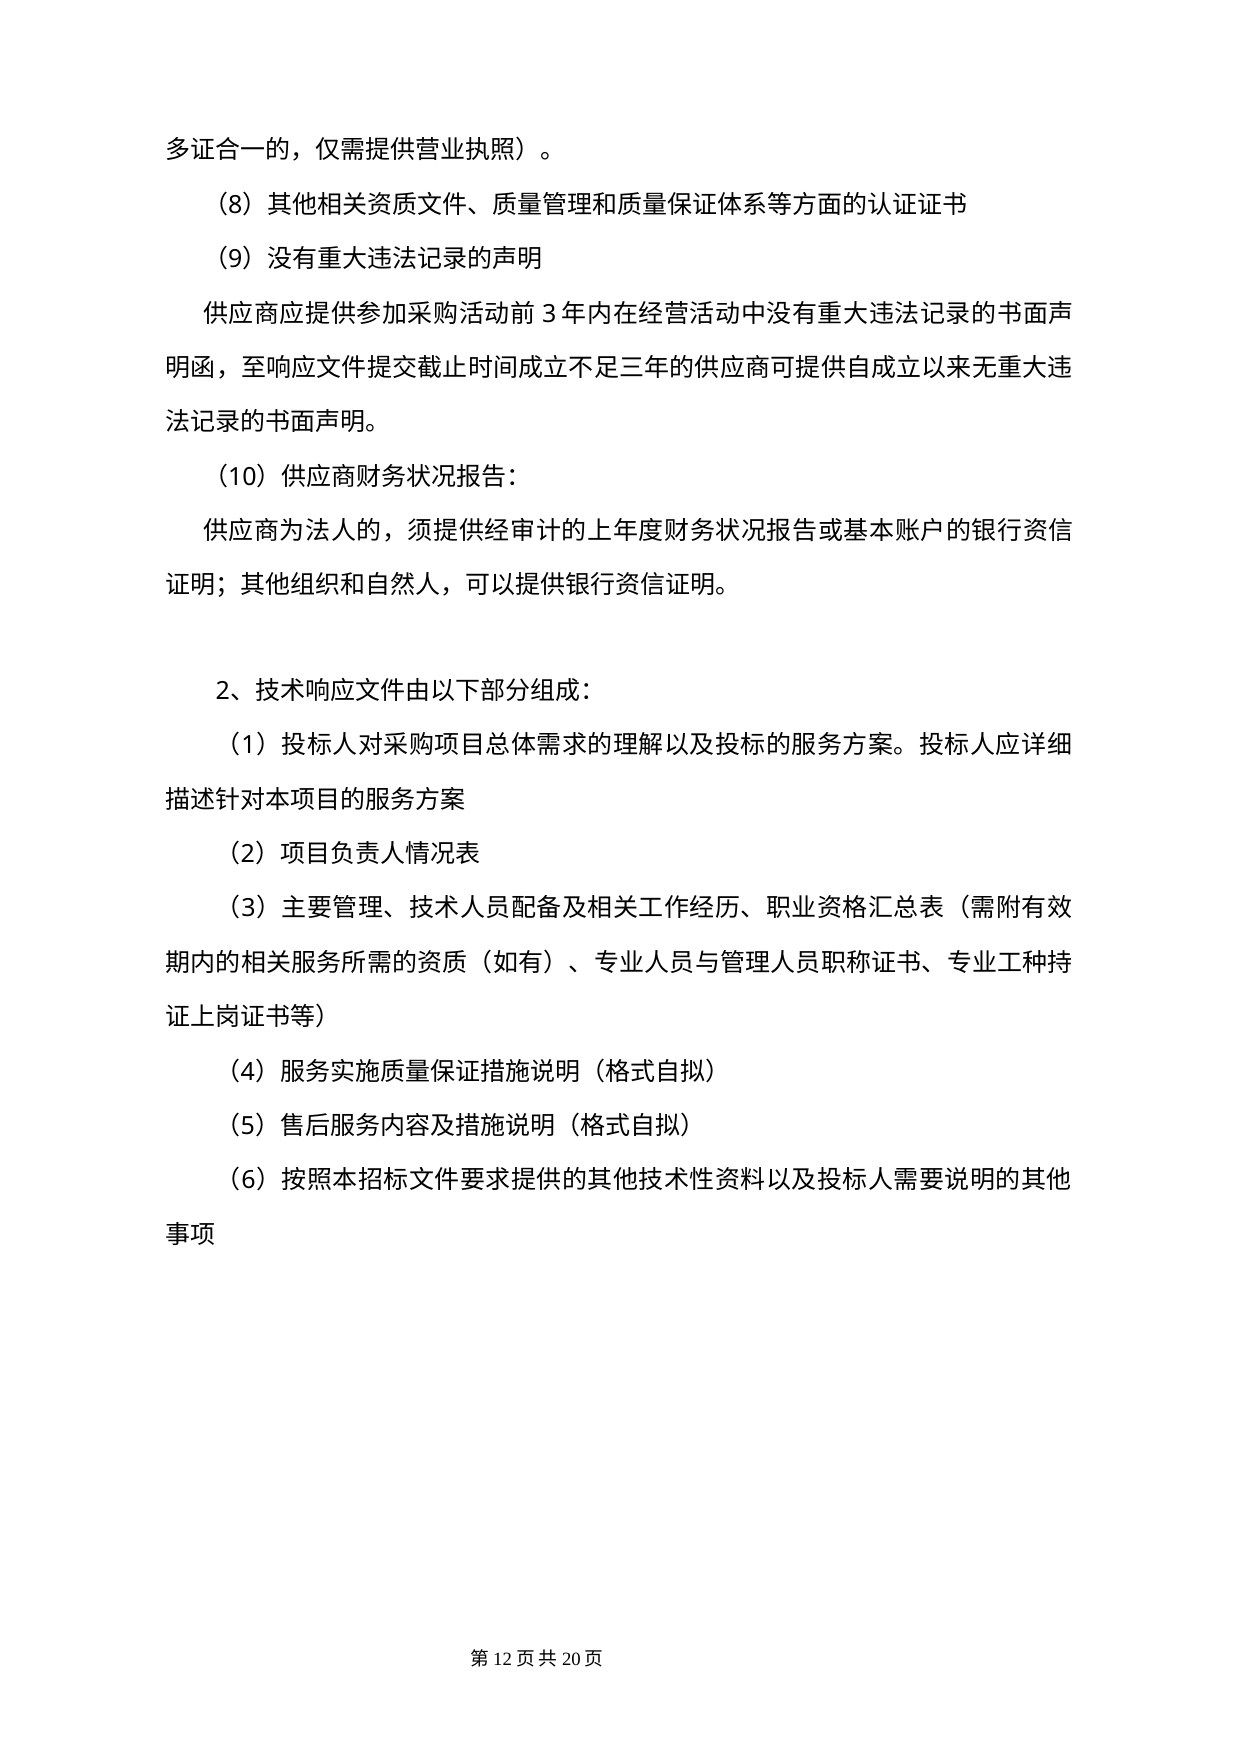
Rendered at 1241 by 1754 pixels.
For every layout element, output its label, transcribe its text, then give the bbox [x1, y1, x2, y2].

text （5）售后服务内容及措施说明（格式自拟） [165, 1105, 1075, 1142]
text （6）按照本招标文件要求提供的其他技术性资料以及投标人需要说明的其他事项 [165, 1160, 1075, 1250]
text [165, 130, 1075, 166]
text （3）主要管理、技术人员配备及相关工作经历、职业资格汇总表（需附有效期内的相关服务所需的资质（如有）、专业人员与管理人员职称证书、专业工种持证上岗证书等） [165, 888, 1075, 1033]
text 2、技术响应文件由以下部分组成： [165, 670, 1075, 707]
text （1）投标人对采购项目总体需求的理解以及投标的服务方案。投标人应详细描述针对本项目的服务方案 [165, 725, 1075, 815]
text 供应商应提供参加采购活动前3年内在经营活动中没有重大违法记录的书面声明函，至响应文件提交截止时间成立不足三年的供应商可提供自成立以来无重大违法记录的书面声明。 [165, 293, 1075, 438]
text （4）服务实施质量保证措施说明（格式自拟） [165, 1051, 1075, 1087]
text （10）供应商财务状况报告： [165, 456, 1075, 492]
text （9）没有重大违法记录的声明 [165, 239, 1075, 275]
text （8）其他相关资质文件、质量管理和质量保证体系等方面的认证证书 [165, 184, 1075, 221]
text 供应商为法人的，须提供经审计的上年度财务状况报告或基本账户的银行资信证明；其他组织和自然人，可以提供银行资信证明。 [165, 511, 1075, 601]
text （2）项目负责人情况表 [165, 833, 1075, 870]
